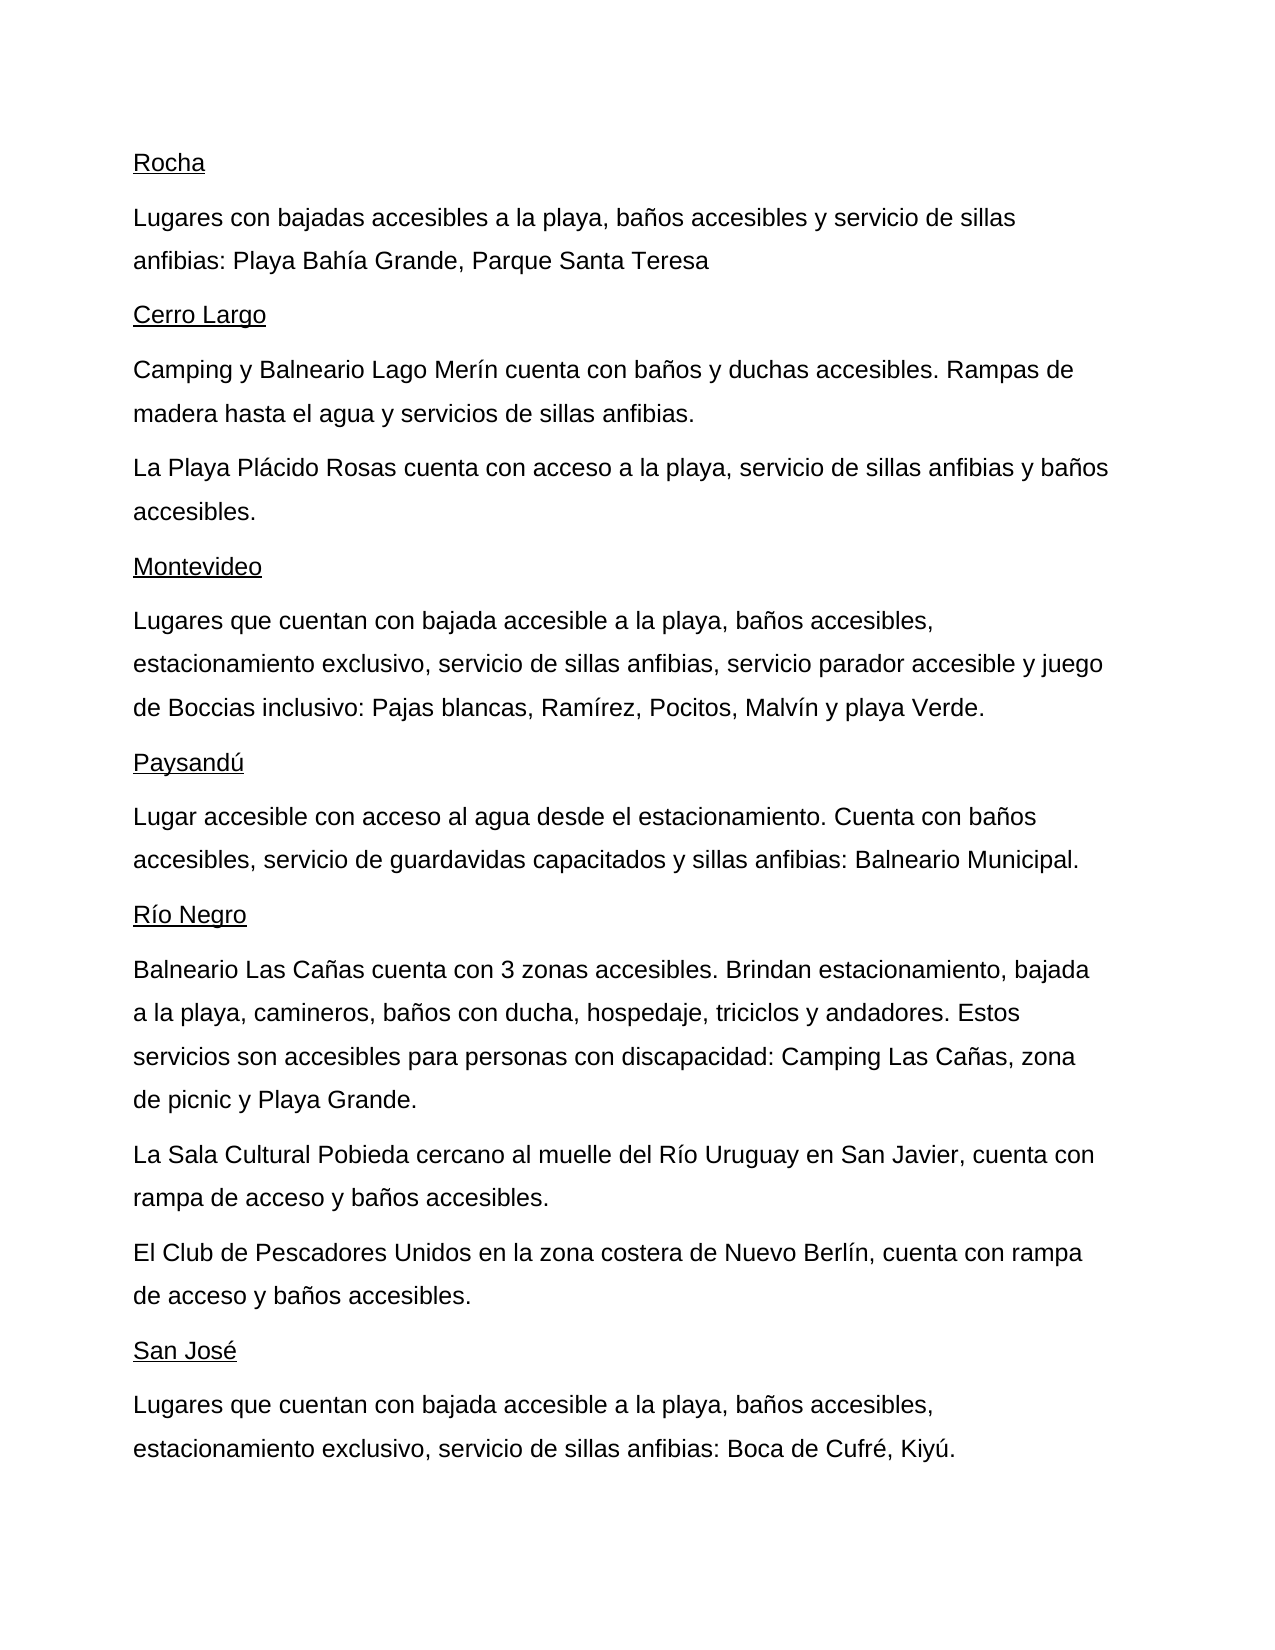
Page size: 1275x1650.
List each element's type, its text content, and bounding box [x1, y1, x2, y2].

text La Sala Cultural Pobieda cercano al muelle del Río Uruguay en San Javier, cuenta con rampa de acceso y baños accesibles. [133, 1139, 1111, 1211]
text Cerro Largo [133, 301, 1111, 329]
text Rocha [133, 148, 1111, 176]
text La Playa Plácido Rosas cuenta con acceso a la playa, servicio de sillas anfibias y baños accesibles. [133, 453, 1111, 525]
text Balneario Las Cañas cuenta con 3 zonas accesibles. Brindan estacionamiento, bajada a la playa, camineros, baños con ducha, hospedaje, triciclos y andadores. Estos servicios son accesibles para personas con discapacidad: Camping Las Cañas, zona de picnic y Playa Grande. [133, 955, 1111, 1113]
text Camping y Balneario Lago Merín cuenta con baños y duchas accesibles. Rampas de madera hasta el agua y servicios de sillas anfibias. [133, 355, 1111, 427]
text Lugares que cuentan con bajada accesible a la playa, baños accesibles, estacionamiento exclusivo, servicio de sillas anfibias, servicio parador accesible y juego de Boccias inclusivo: Pajas blancas, Ramírez, Pocitos, Malvín y playa Verde. [133, 606, 1111, 721]
text Montevideo [133, 551, 1111, 580]
text El Club de Pescadores Unidos en la zona costera de Nuevo Berlín, cuenta con rampa de acceso y baños accesibles. [133, 1238, 1111, 1309]
text Lugares con bajadas accesibles a la playa, baños accesibles y servicio de sillas anfibias: Playa Bahía Grande, Parque Santa Teresa [133, 202, 1111, 274]
text Lugares que cuentan con bajada accesible a la playa, baños accesibles, estacionamiento exclusivo, servicio de sillas anfibias: Boca de Cufré, Kiyú. [133, 1391, 1111, 1462]
text Paysandú [133, 747, 1111, 776]
text Río Negro [133, 900, 1111, 929]
text San José [133, 1336, 1111, 1364]
text Lugar accesible con acceso al agua desde el estacionamiento. Cuenta con baños accesibles, servicio de guardavidas capacitados y sillas anfibias: Balneario Municipal. [133, 802, 1111, 874]
